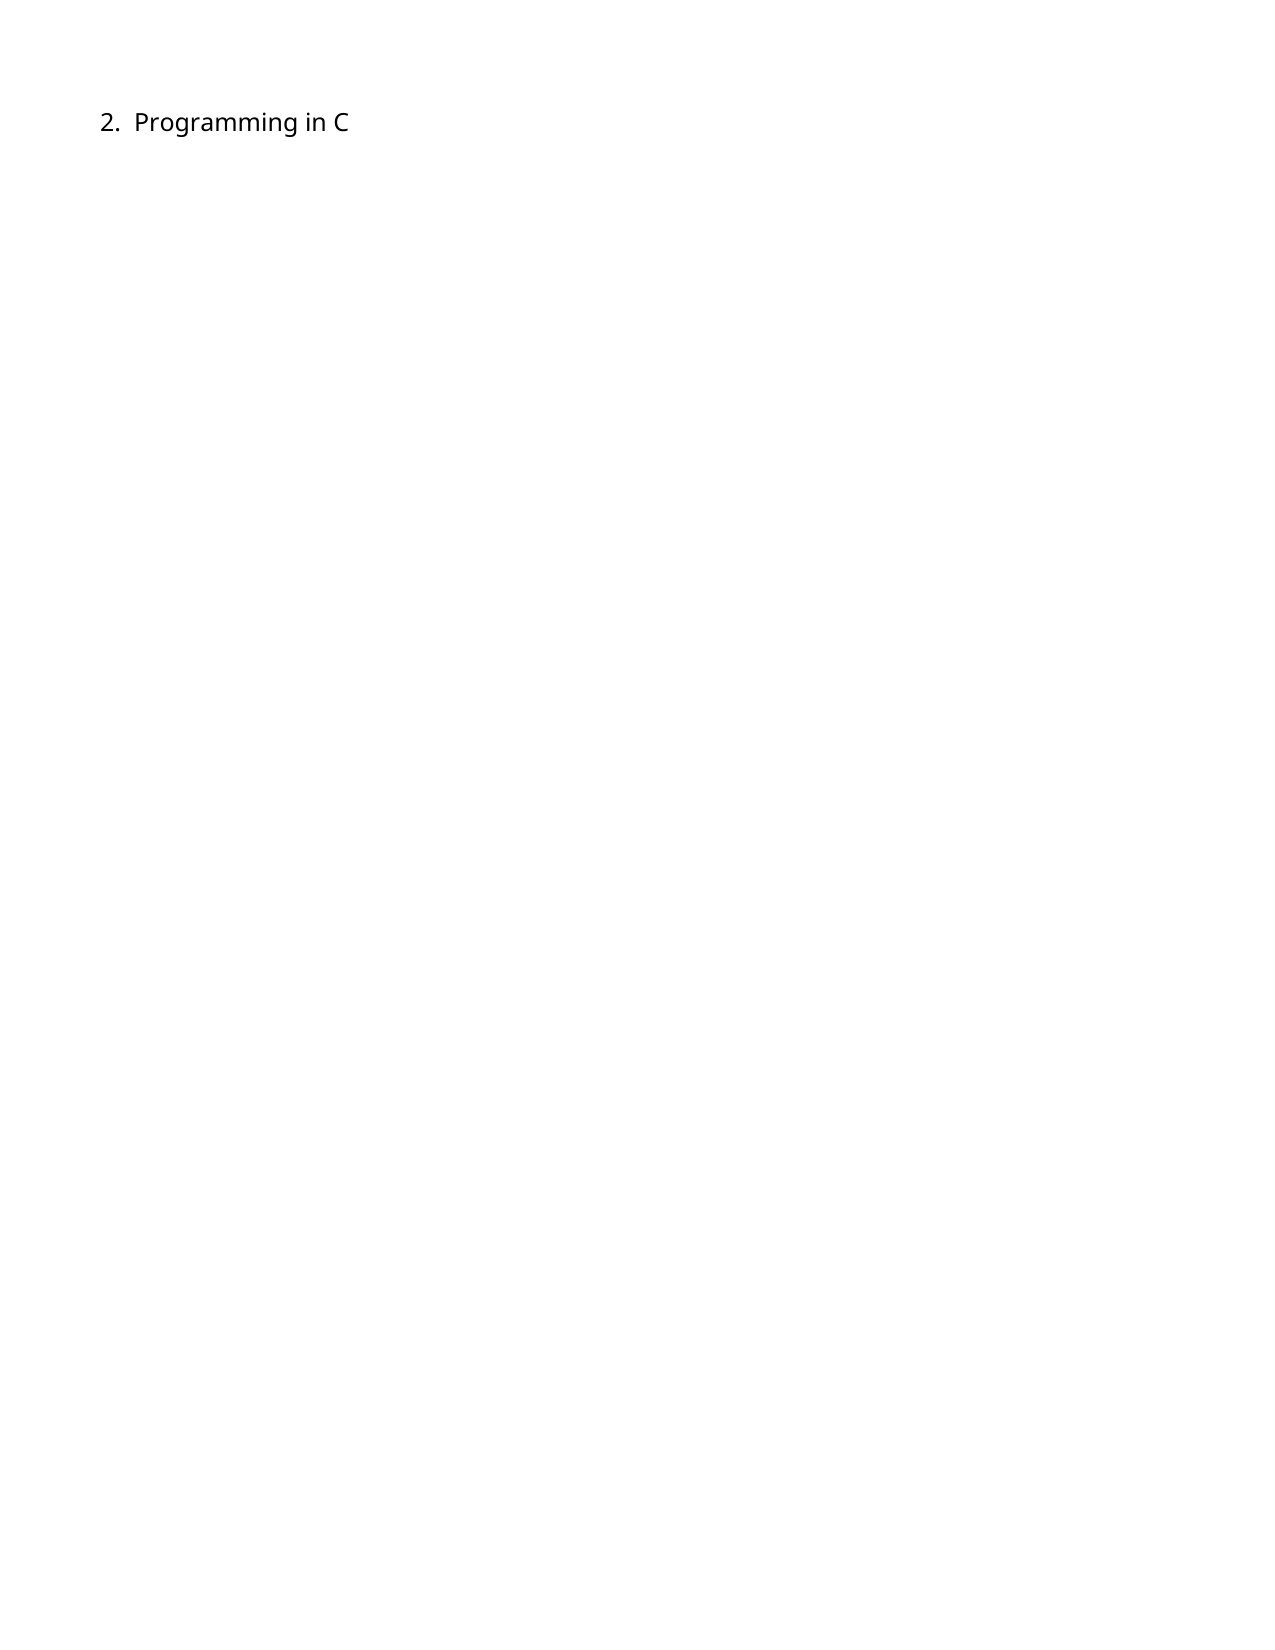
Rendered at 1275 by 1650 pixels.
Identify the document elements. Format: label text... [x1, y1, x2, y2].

list Programming in C [100, 104, 823, 138]
